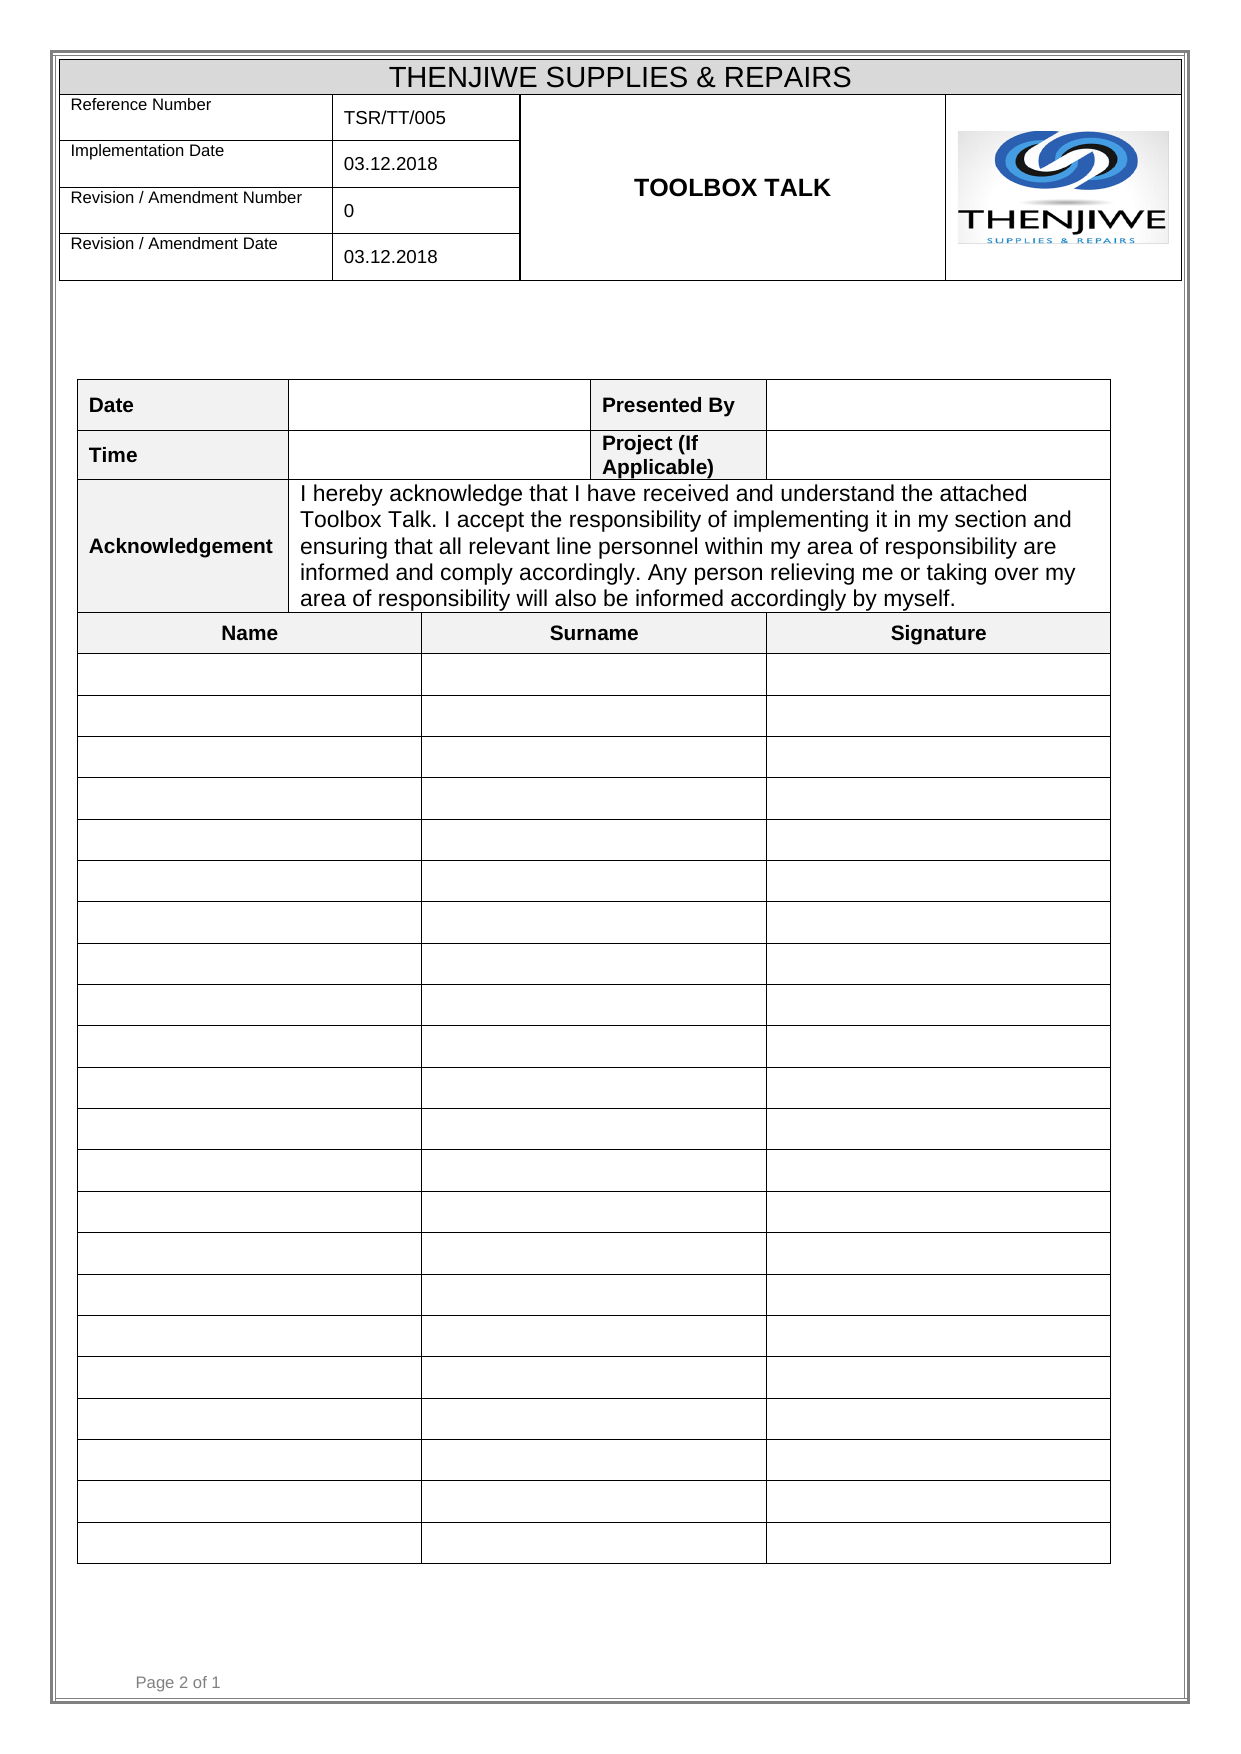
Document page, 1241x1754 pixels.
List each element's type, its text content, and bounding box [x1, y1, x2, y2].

table_cell [78, 1399, 421, 1439]
table_cell [767, 1109, 1110, 1149]
table_cell [78, 1233, 421, 1273]
table_cell [78, 1440, 421, 1480]
table_cell [78, 1316, 421, 1356]
table_cell [422, 1192, 766, 1232]
table_cell [422, 1068, 766, 1108]
table_cell [78, 778, 421, 818]
table_cell Signature [767, 613, 1110, 653]
table_cell [422, 861, 766, 901]
table_cell [767, 1275, 1110, 1315]
table_cell [422, 1440, 766, 1480]
table_cell [767, 1481, 1110, 1522]
table_cell [767, 820, 1110, 860]
table_cell [78, 1068, 421, 1108]
table_cell [78, 902, 421, 943]
table_cell [78, 861, 421, 901]
table_cell [767, 1068, 1110, 1108]
table_cell [78, 1523, 421, 1563]
table_cell [767, 1440, 1110, 1480]
table_cell [767, 737, 1110, 777]
table_cell [767, 1523, 1110, 1563]
table_cell [422, 1316, 766, 1356]
table_cell [78, 1109, 421, 1149]
table_cell [78, 944, 421, 984]
table_cell [767, 1026, 1110, 1067]
table_cell [422, 1481, 766, 1522]
table_cell [78, 1026, 421, 1067]
table_cell Name [78, 613, 421, 653]
table_cell [422, 902, 766, 943]
table_cell [422, 1357, 766, 1397]
table_cell [767, 654, 1110, 694]
table_cell [767, 431, 1110, 479]
table_cell [767, 1399, 1110, 1439]
table_cell [78, 737, 421, 777]
table_cell [78, 1150, 421, 1191]
table_cell [767, 696, 1110, 736]
table_cell I hereby acknowledge that I have received and understand the attached Toolbox Talk. I accept the responsibility of implementing it in my section and ensuring that all relevant line personnel within my area of responsibility are informed and comply accordingly. Any person relieving me or taking over my area of responsibility will also be informed accordingly by myself. [289, 480, 1110, 612]
table_cell [767, 1233, 1110, 1273]
table_cell [422, 654, 766, 694]
table_header [767, 380, 1110, 430]
table_cell Surname [422, 613, 766, 653]
table_cell Time [78, 431, 288, 479]
table_cell [289, 431, 590, 479]
table_header Presented By [591, 380, 766, 430]
table_cell [422, 1150, 766, 1191]
table_cell [78, 1481, 421, 1522]
table_cell Project (If Applicable) [591, 431, 766, 479]
table_cell Acknowledgement [78, 480, 288, 612]
table_cell [422, 944, 766, 984]
table_cell [422, 820, 766, 860]
table_cell [78, 1192, 421, 1232]
table_cell [78, 1275, 421, 1315]
table_cell [767, 778, 1110, 818]
table_cell [78, 1357, 421, 1397]
table_cell [767, 944, 1110, 984]
picture [957, 131, 1169, 244]
table_header Date [78, 380, 288, 430]
table_cell [767, 861, 1110, 901]
table_cell [422, 1026, 766, 1067]
table_cell [422, 1523, 766, 1563]
table_cell [78, 820, 421, 860]
table_cell [422, 985, 766, 1025]
table_cell [422, 1233, 766, 1273]
table_cell [767, 902, 1110, 943]
table_cell [422, 1275, 766, 1315]
table_cell [78, 696, 421, 736]
table_cell [767, 985, 1110, 1025]
table_cell [78, 985, 421, 1025]
table_cell [422, 1109, 766, 1149]
table_cell [422, 778, 766, 818]
table_cell [767, 1316, 1110, 1356]
table_cell [422, 696, 766, 736]
table_cell [767, 1150, 1110, 1191]
table_cell [422, 1399, 766, 1439]
table_header [289, 380, 590, 430]
table_cell [422, 737, 766, 777]
table_cell [78, 654, 421, 694]
table_cell [767, 1192, 1110, 1232]
table_cell [767, 1357, 1110, 1397]
